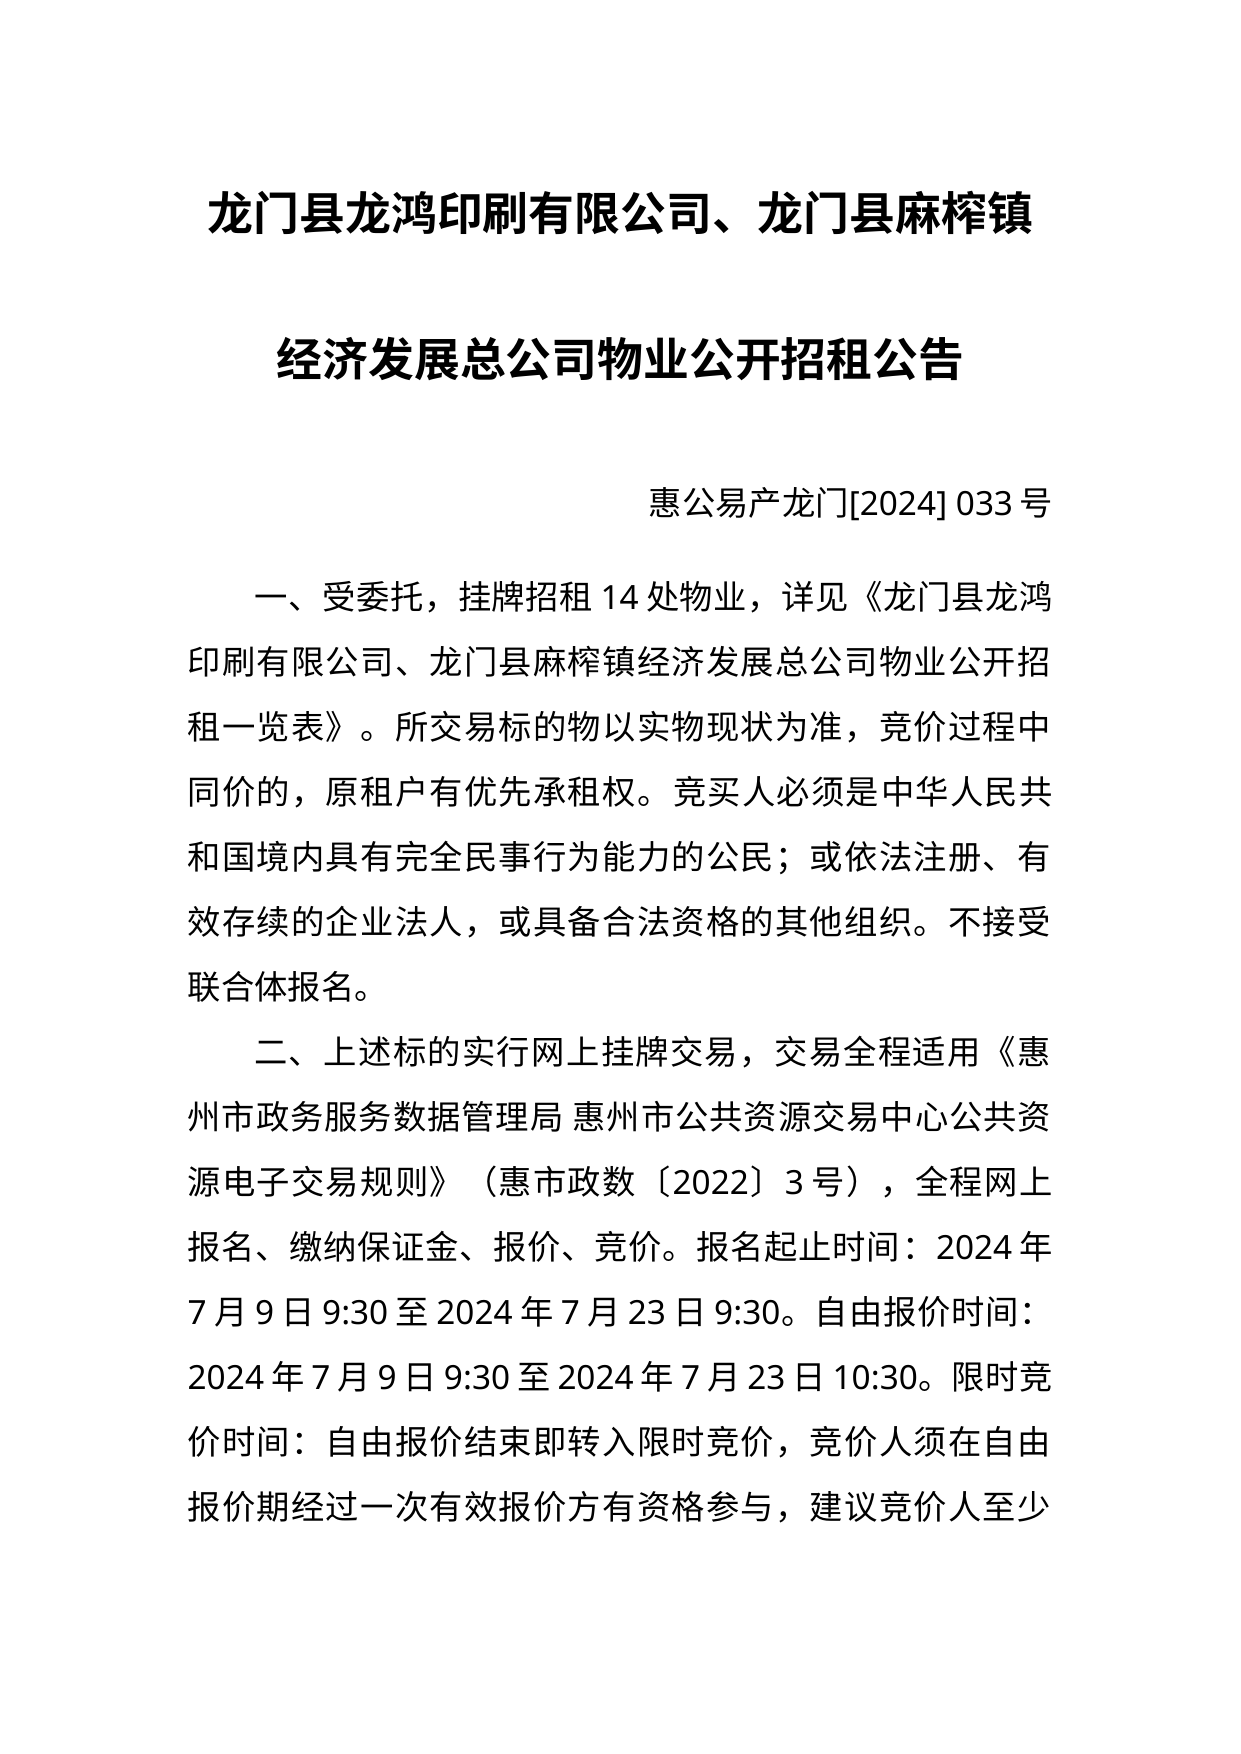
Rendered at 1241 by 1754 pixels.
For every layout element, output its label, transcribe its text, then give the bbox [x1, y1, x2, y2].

list 一、受委托，挂牌招租14处物业，详见《龙门县龙鸿印刷有限公司、龙门县麻榨镇经济发展总公司物业公开招租一览表》。所交易标的物以实物现状为准，竞价过程中同价的，原租户有优先承租权。竞买人必须是中华人民共和国境内具有完全民事行为能力的公民；或依法注册、有效存续的企业法人，或具备合法资格的其他组织。不接受联合体报名。 [187, 562, 1053, 1017]
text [187, 1017, 1053, 1537]
text 惠公易产龙门[2024] 033号 [187, 468, 1053, 533]
text 龙门县龙鸿印刷有限公司、龙门县麻榨镇经济发展总公司物业公开招租公告 [187, 162, 1053, 406]
